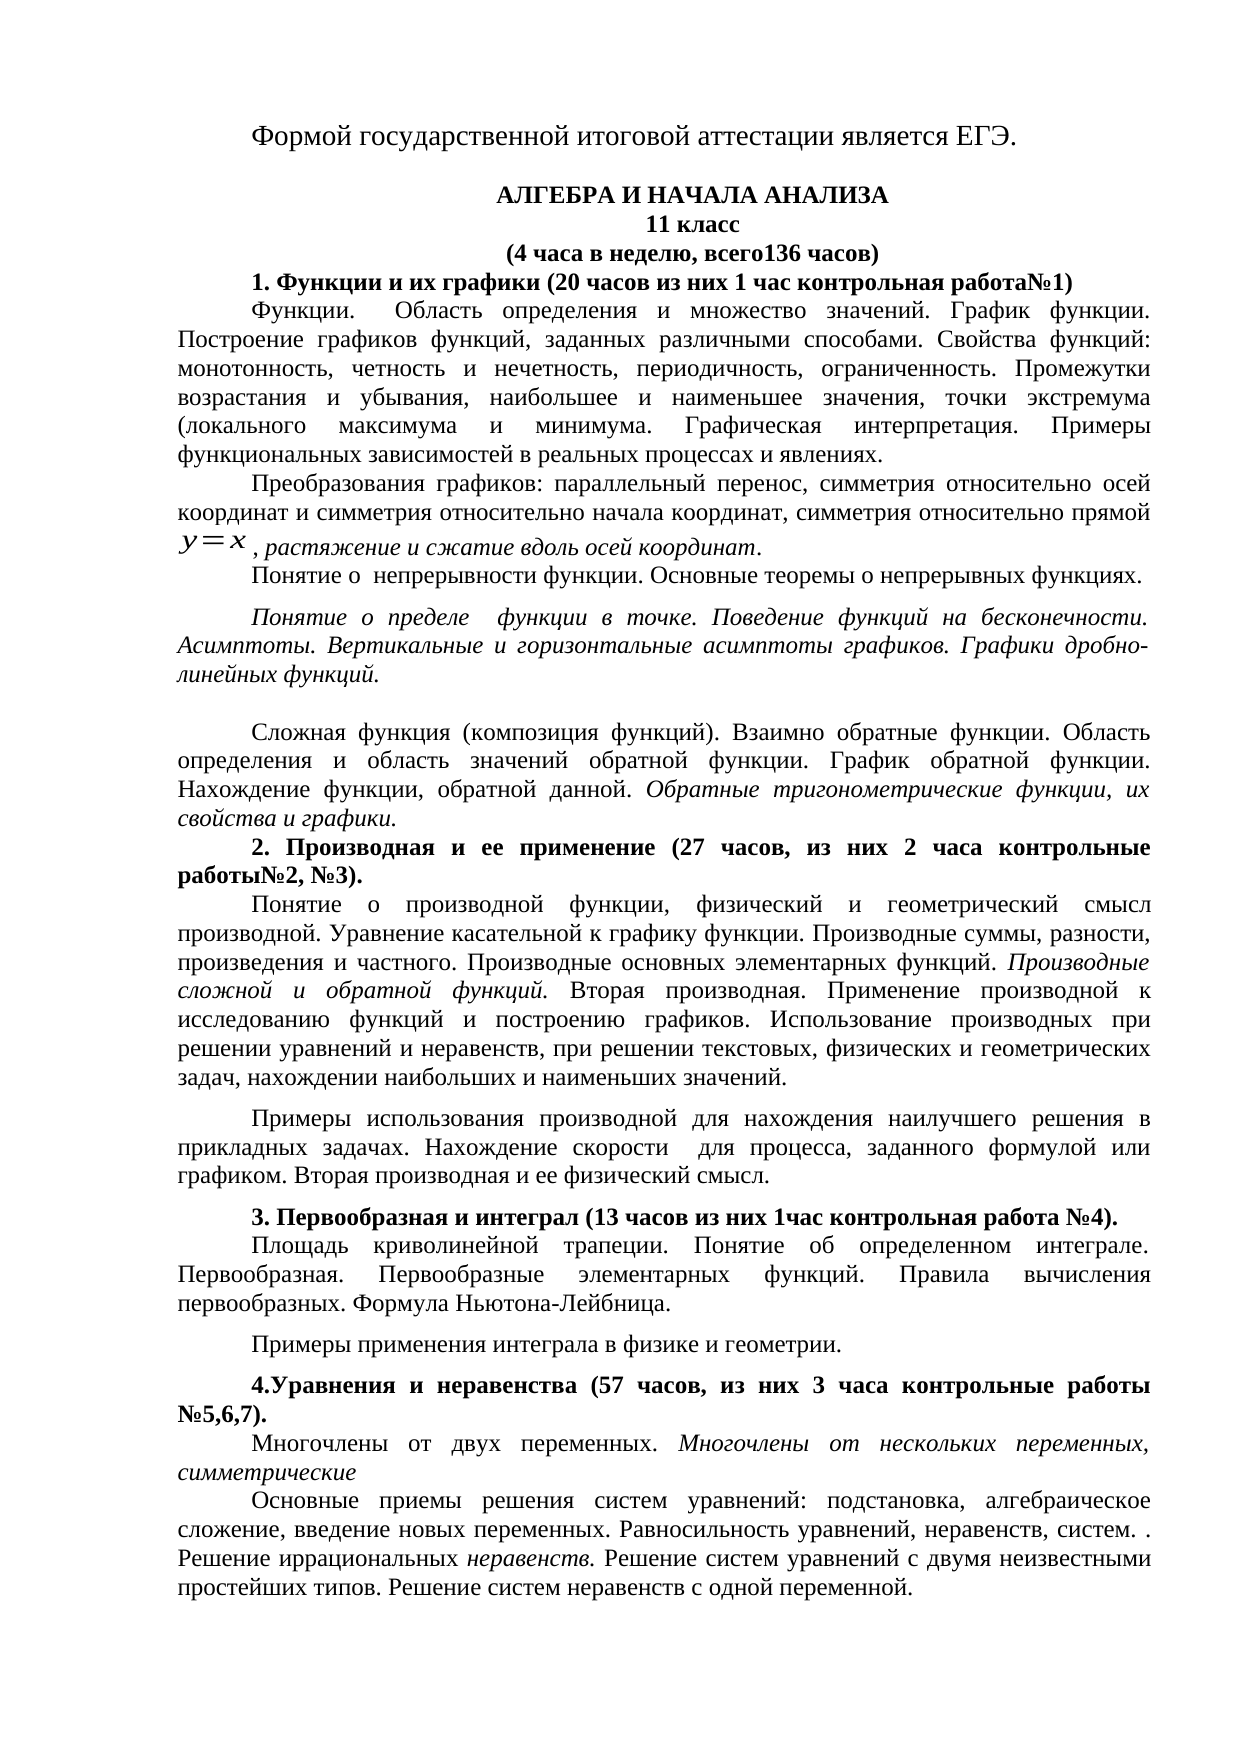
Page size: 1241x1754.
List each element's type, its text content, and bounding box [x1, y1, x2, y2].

text Примеры использования производной для нахождения наилучшего решения в прикладных задачах. Нахождение скорости для процесса, заданного формулой или графиком. Вторая производная и ее физический смысл. [177, 1103, 1152, 1189]
text Формой государственной итоговой аттестации является ЕГЭ. [177, 118, 1152, 152]
text Преобразования графиков: параллельный перенос, симметрия относительно осей координат и симметрия относительно начала координат, симметрия относительно прямой , растяжение и сжатие вдоль осей координат. [177, 468, 1152, 561]
text (4 часа в неделю, всего136 часов) [177, 238, 1152, 267]
text 1. Функции и их графики (20 часов из них 1 час контрольная работа№1) [177, 267, 1152, 295]
text Понятие о пределе функции в точке. Поведение функций на бесконечности. Асимптоты. Вертикальные и горизонтальные асимптоты графиков. Графики дробно-линейных функций. [177, 602, 1152, 688]
text Многочлены от двух переменных. Многочлены от нескольких переменных, симметрические [177, 1428, 1152, 1486]
text 2. Производная и ее применение (27 часов, из них 2 часа контрольные работы№2, №3). [177, 832, 1152, 889]
text Понятие о производной функции, физический и геометрический смысл производной. Уравнение касательной к графику функции. Производные суммы, разности, произведения и частного. Производные основных элементарных функций. Производные сложной и обратной функций. Вторая производная. Применение производной к исследованию функций и построению графиков. Использование производных при решении уравнений и неравенств, при решении текстовых, физических и геометрических задач, нахождении наибольших и наименьших значений. [177, 889, 1152, 1091]
text Примеры применения интеграла в физике и геометрии. [177, 1329, 1152, 1358]
text 4.Уравнения и неравенства (57 часов, из них 3 часа контрольные работы №5,6,7). [177, 1371, 1152, 1428]
text Площадь криволинейной трапеции. Понятие об определенном интеграле. Первообразная. Первообразные элементарных функций. Правила вычисления первообразных. Формула Ньютона-Лейбница. [177, 1231, 1152, 1317]
text 3. Первообразная и интеграл (13 часов из них 1час контрольная работа №4). [177, 1202, 1152, 1231]
text АЛГЕБРА И НАЧАЛА АНАЛИЗА [177, 180, 1152, 209]
text Функции. Область определения и множество значений. График функции. Построение графиков функций, заданных различными способами. Свойства функций: монотонность, четность и нечетность, периодичность, ограниченность. Промежутки возрастания и убывания, наибольшее и наименьшее значения, точки экстремума (локального максимума и минимума. Графическая интерпретация. Примеры функциональных зависимостей в реальных процессах и явлениях. [177, 295, 1152, 468]
text Основные приемы решения систем уравнений: подстановка, алгебраическое сложение, введение новых переменных. Равносильность уравнений, неравенств, систем. . Решение иррациональных неравенств. Решение систем уравнений с двумя неизвестными простейших типов. Решение систем неравенств с одной переменной. [177, 1486, 1152, 1601]
text Понятие о непрерывности функции. Основные теоремы о непрерывных функциях. [177, 561, 1152, 589]
text 11 класс [177, 209, 1152, 238]
text Сложная функция (композиция функций). Взаимно обратные функции. Область определения и область значений обратной функции. График обратной функции. Нахождение функции, обратной данной. Обратные тригонометрические функции, их свойства и графики. [177, 717, 1152, 832]
